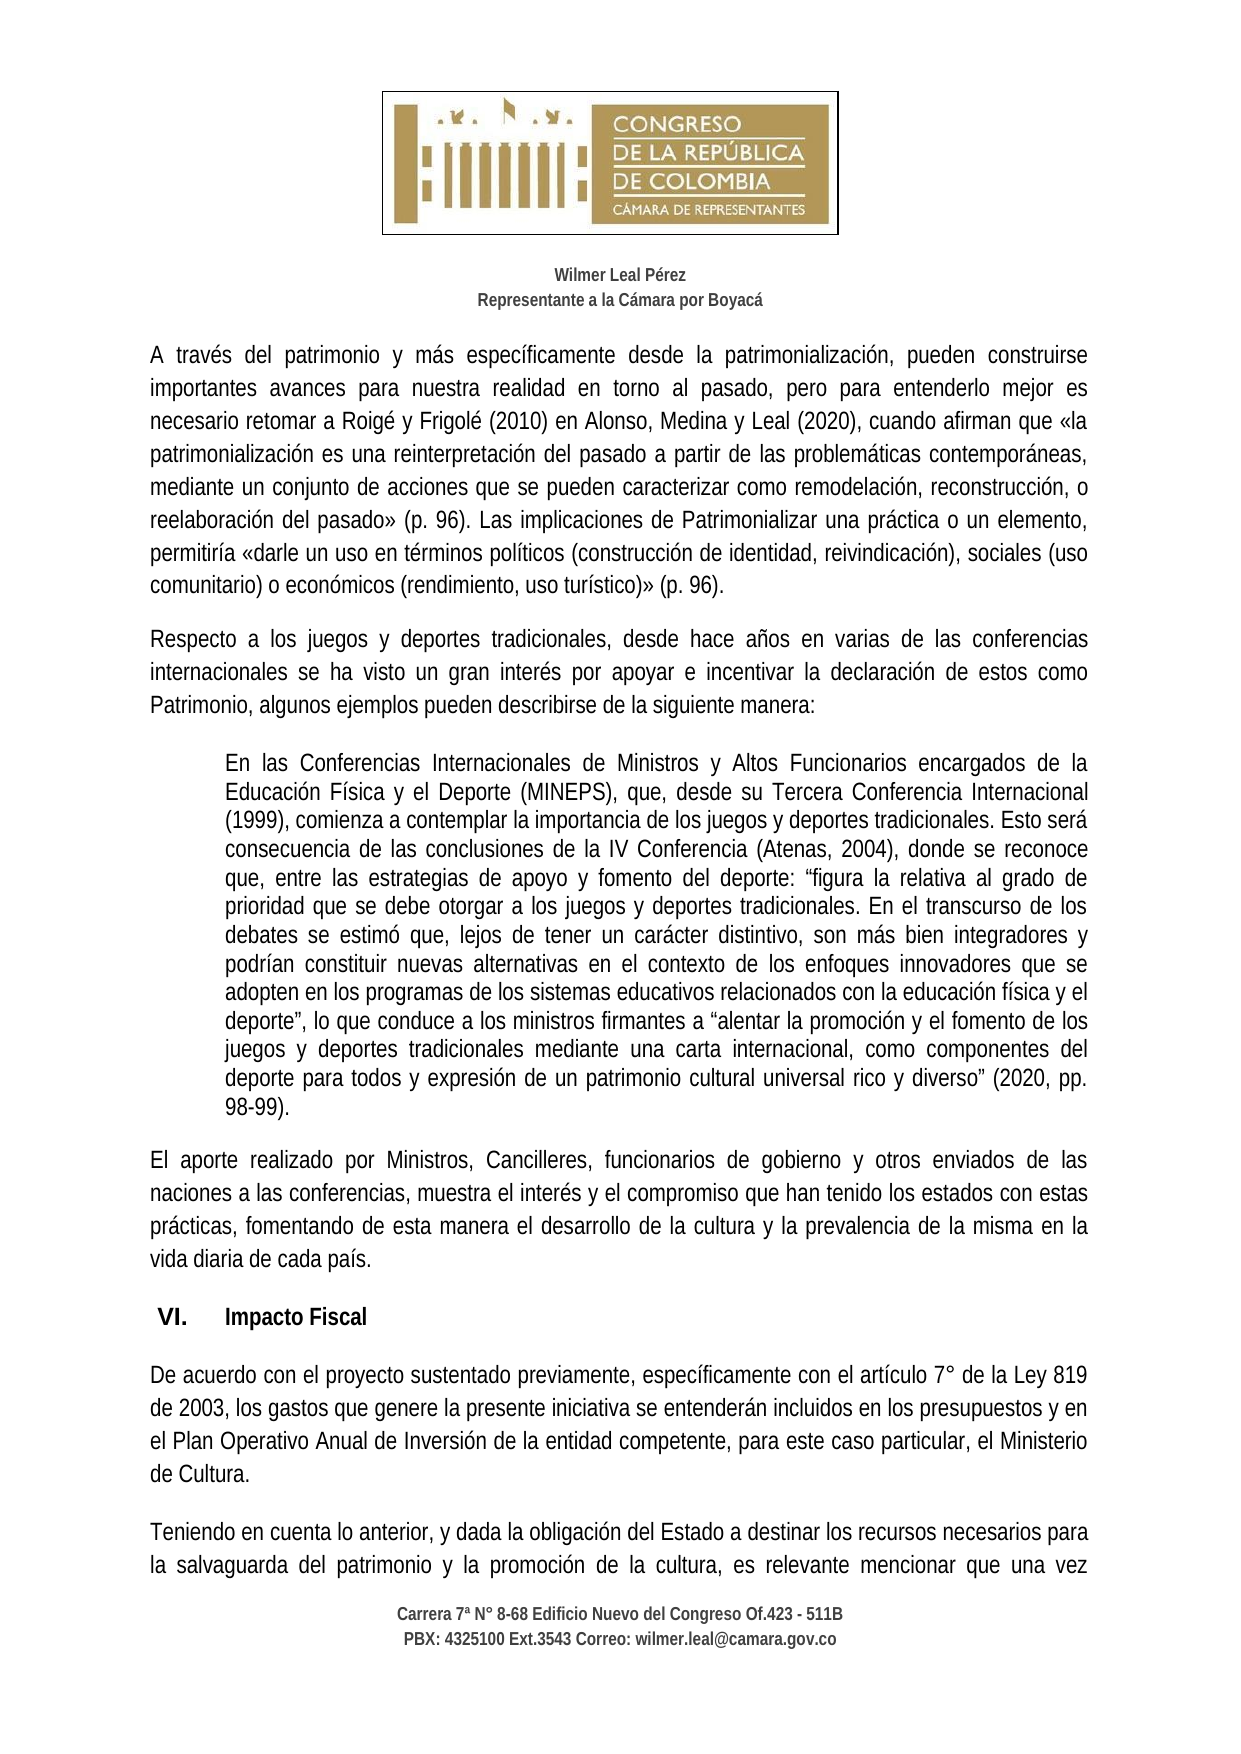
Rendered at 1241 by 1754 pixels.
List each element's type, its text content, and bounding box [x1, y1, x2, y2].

text De acuerdo con el proyecto sustentado previamente, específicamente con el artículo 7° de la Ley 819 de 2003, los gastos que genere la presente iniciativa se entenderán incluidos en los presupuestos y en el Plan Operativo Anual de Inversión de la entidad competente, para este caso particular, el Ministerio de Cultura. [150, 1360, 1090, 1487]
text A través del patrimonio y más específicamente desde la patrimonialización, pueden construirse importantes avances para nuestra realidad en torno al pasado, pero para entenderlo mejor es necesario retomar a Roigé y Frigolé (2010) en Alonso, Medina y Leal (2020), cuando afirman que «la patrimonialización es una reinterpretación del pasado a partir de las problemáticas contemporáneas, mediante un conjunto de acciones que se pueden caracterizar como remodelación, reconstrucción, o reelaboración del pasado» (p. 96). Las implicaciones de Patrimonializar una práctica o un elemento, permitiría «darle un uso en términos políticos (construcción de identidad, reivindicación), sociales (uso comunitario) o económicos (rendimiento, uso turístico)» (p. 96). [150, 340, 1090, 599]
picture [383, 92, 837, 234]
text Respecto a los juegos y deportes tradicionales, desde hace años en varias de las conferencias internacionales se ha visto un gran interés por apoyar e incentivar la declaración de estos como Patrimonio, algunos ejemplos pueden describirse de la siguiente manera: [150, 624, 1090, 719]
text El aporte realizado por Ministros, Cancilleres, funcionarios de gobierno y otros enviados de las naciones a las conferencias, muestra el interés y el compromiso que han tenido los estados con estas prácticas, fomentando de esta manera el desarrollo de la cultura y la prevalencia de la misma en la vida diaria de cada país. [150, 1145, 1090, 1273]
list Impacto Fiscal [187, 1302, 1090, 1331]
text En las Conferencias Internacionales de Ministros y Altos Funcionarios encargados de la Educación Física y el Deporte (MINEPS), que, desde su Tercera Conferencia Internacional (1999), comienza a contemplar la importancia de los juegos y deportes tradicionales. Esto será consecuencia de las conclusiones de la IV Conferencia (Atenas, 2004), donde se reconoce que, entre las estrategias de apoyo y fomento del deporte: “figura la relativa al grado de prioridad que se debe otorgar a los juegos y deportes tradicionales. En el transcurso de los debates se estimó que, lejos de tener un carácter distintivo, son más bien integradores y podrían constituir nuevas alternativas en el contexto de los enfoques innovadores que se adopten en los programas de los sistemas educativos relacionados con la educación física y el deporte”, lo que conduce a los ministros firmantes a “alentar la promoción y el fomento de los juegos y deportes tradicionales mediante una carta internacional, como componentes del deporte para todos y expresión de un patrimonio cultural universal rico y diverso” (2020, pp. 98-99). [225, 748, 1090, 1120]
